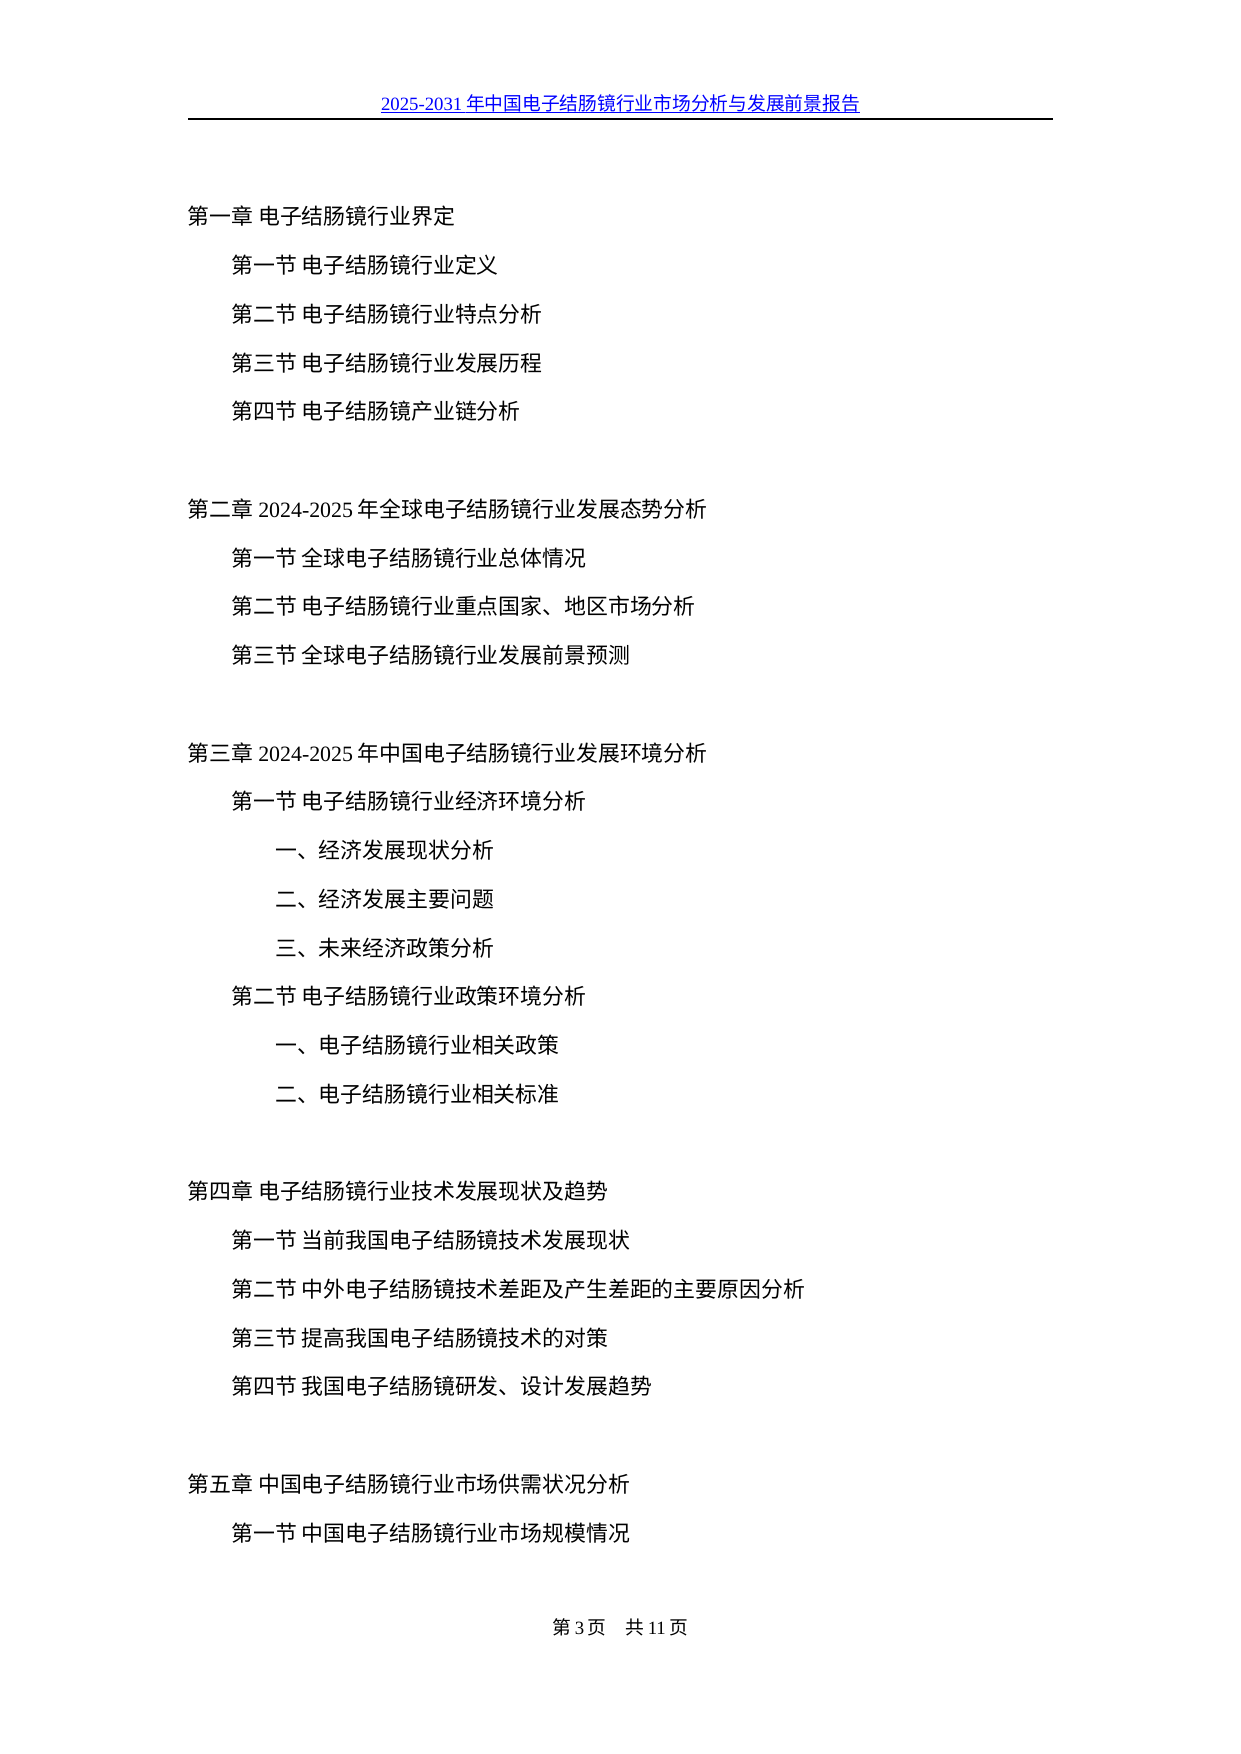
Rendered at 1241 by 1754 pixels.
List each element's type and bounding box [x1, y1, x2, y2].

text [187, 150, 1053, 1548]
